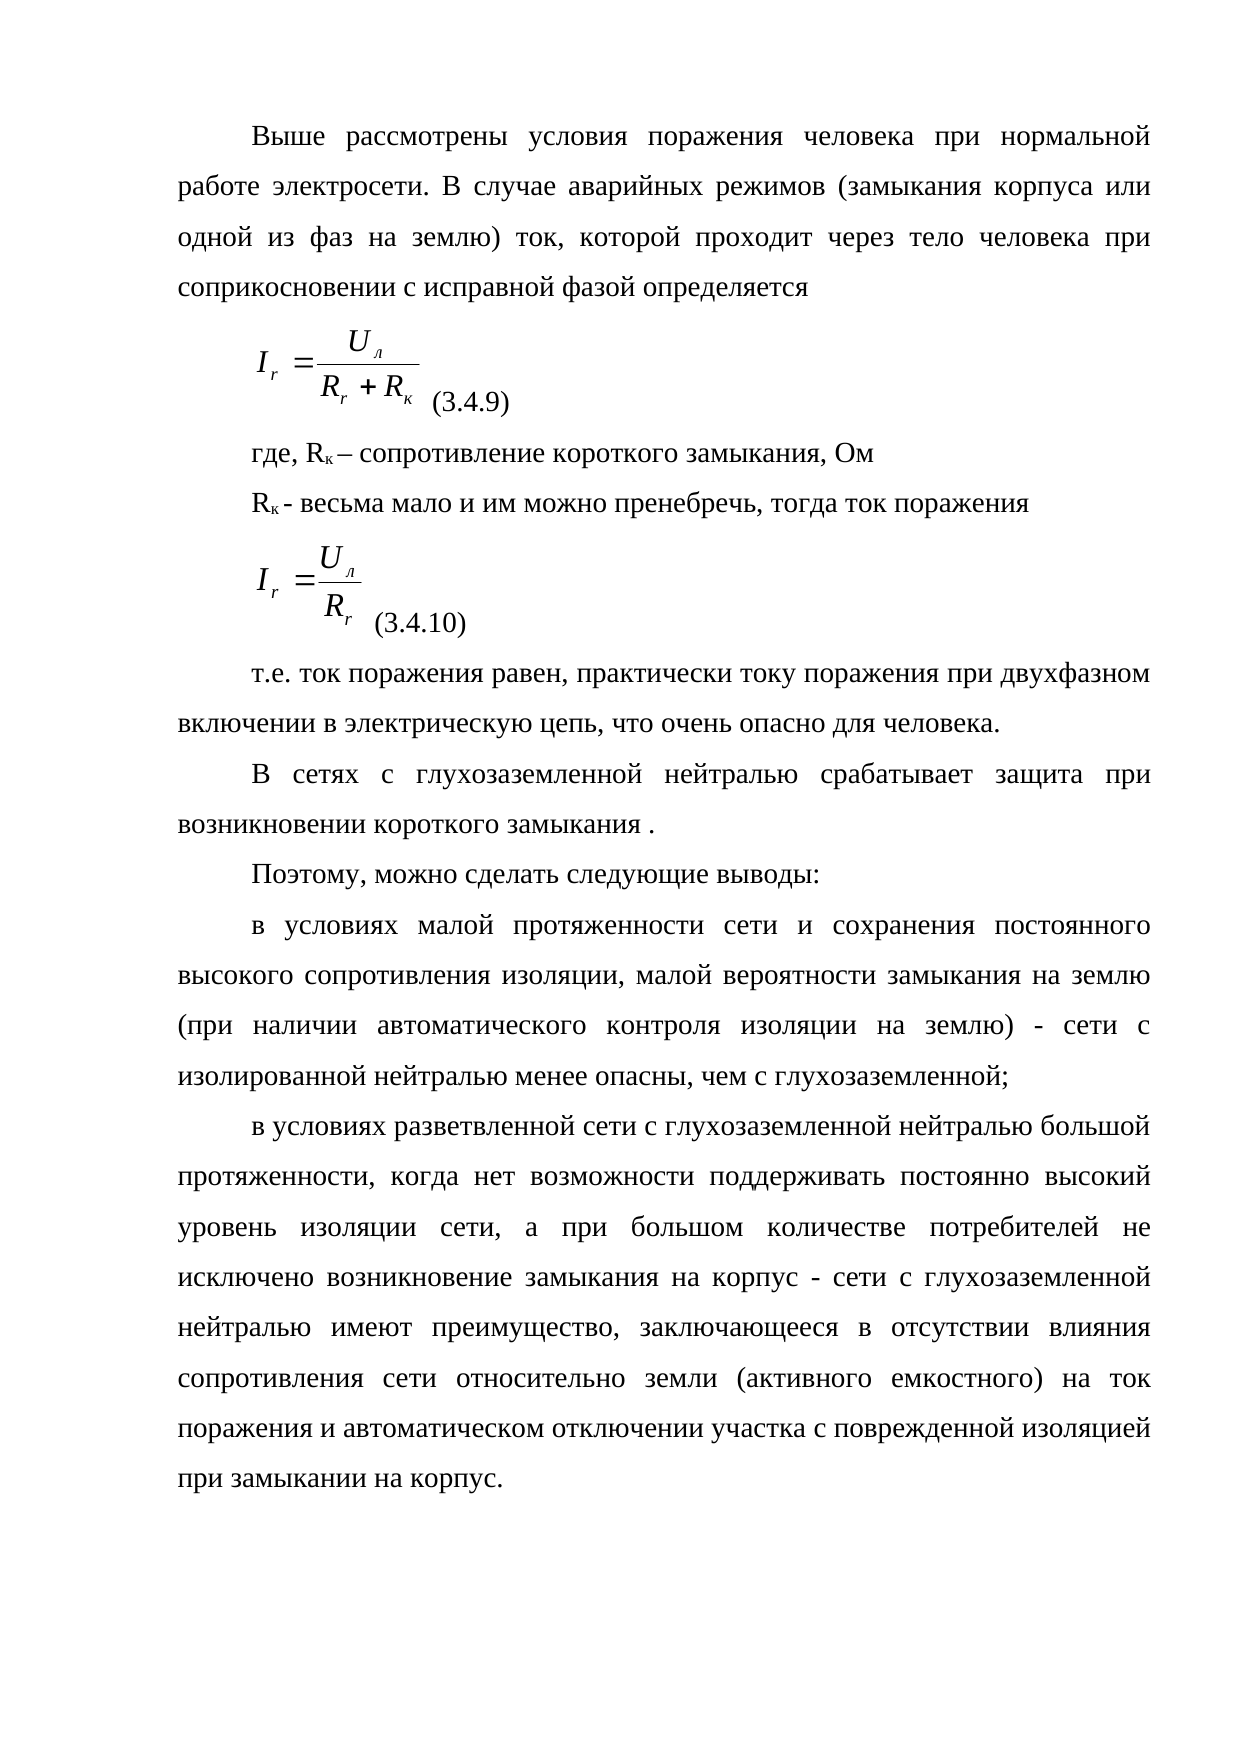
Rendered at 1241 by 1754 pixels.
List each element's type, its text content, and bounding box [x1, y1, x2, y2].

text в условиях разветвленной сети с глухозаземленной нейтралью большой протяженности, когда нет возможности поддерживать постоянно высокий уровень изоляции сети, а при большом количестве потребителей не исключено возникновение замыкания на корпус - сети с глухозаземленной нейтралью имеют преимущество, заключающееся в отсутствии влияния сопротивления сети относительно земли (активного емкостного) на ток поражения и автоматическом отключении участка с поврежденной изоляцией при замыкании на корпус. [177, 1108, 1152, 1494]
text т.е. ток поражения равен, практически току поражения при двухфазном включении в электрическую цепь, что очень опасно для человека. [177, 655, 1152, 739]
text (3.4.10) [177, 535, 1152, 638]
text Поэтому, можно сделать следующие выводы: [177, 857, 1152, 890]
text Rк - весьма мало и им можно пренебречь, тогда ток поражения [177, 485, 1152, 518]
text В сетях с глухозаземленной нейтралью срабатывает защита при возникновении короткого замыкания . [177, 756, 1152, 840]
text где, Rк – сопротивление короткого замыкания, Ом [177, 435, 1152, 468]
text Выше рассмотрены условия поражения человека при нормальной работе электросети. В случае аварийных режимов (замыкания корпуса или одной из фаз на землю) ток, которой проходит через тело человека при соприкосновении с исправной фазой определяется [177, 118, 1152, 303]
text в условиях малой протяженности сети и сохранения постоянного высокого сопротивления изоляции, малой вероятности замыкания на землю (при наличии автоматического контроля изоляции на землю) - сети с изолированной нейтралью менее опасны, чем с глухозаземленной; [177, 907, 1152, 1091]
text (3.4.9) [177, 319, 1152, 418]
